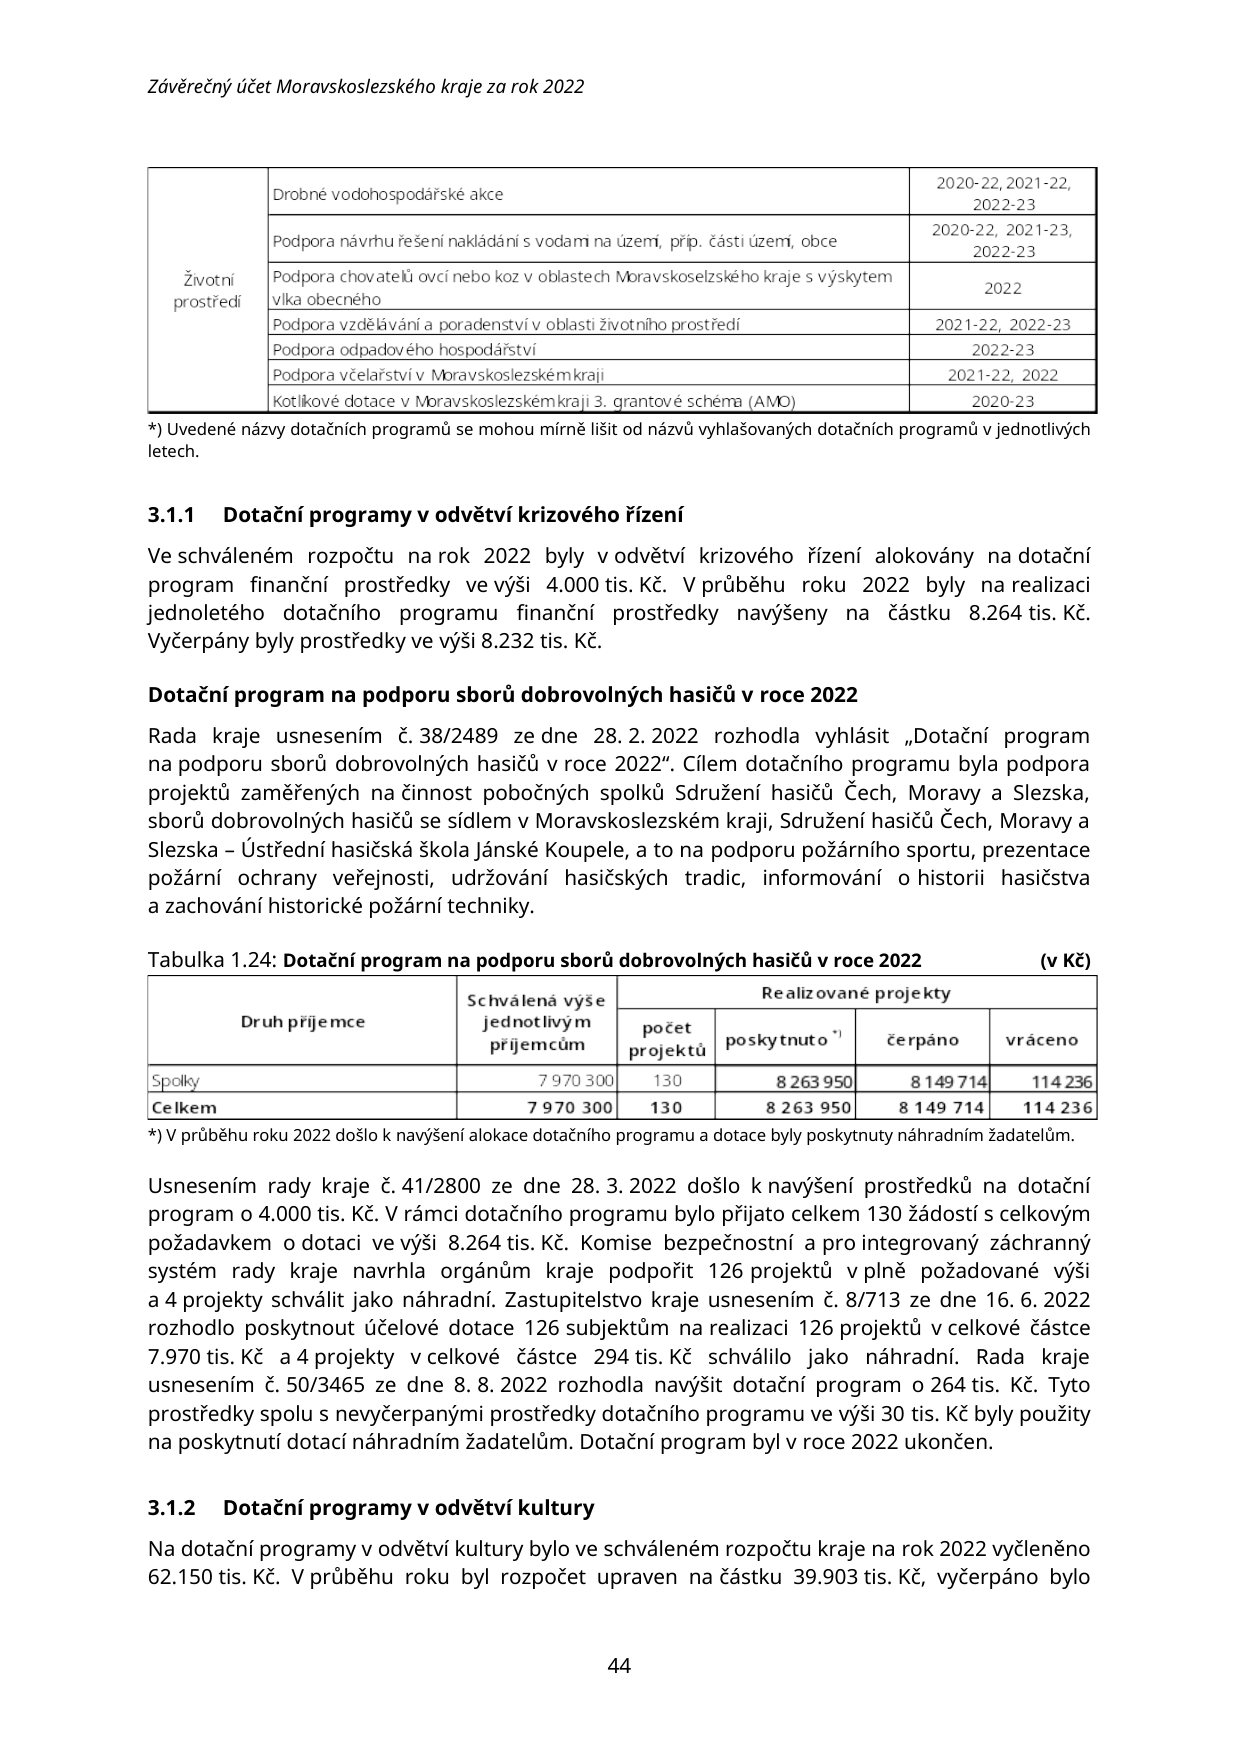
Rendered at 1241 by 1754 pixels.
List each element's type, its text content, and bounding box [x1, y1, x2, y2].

text Dotační program na podporu sborů dobrovolných hasičů v roce 2022 (v Kč) [148, 945, 1091, 973]
subtitle Dotační programy v odvětví krizového řízení [148, 500, 1091, 529]
text *) Uvedené názvy dotačních programů se mohou mírně lišit od názvů vyhlašovaných dotačních programů v jednotlivých letech. [148, 417, 1091, 463]
subtitle Dotační programy v odvětví kultury [148, 1493, 1091, 1521]
text Ve schváleném rozpočtu na rok 2022 byly v odvětví krizového řízení alokovány na dotační program finanční prostředky ve výši 4.000 tis. Kč. V průběhu roku 2022 byly na realizaci jednoletého dotačního programu finanční prostředky navýšeny na částku 8.264 tis. Kč. Vyčerpány byly prostředky ve výši 8.232 tis. Kč. [148, 541, 1091, 655]
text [148, 1534, 1091, 1591]
text Rada kraje usnesením č. 38/2489 ze dne 28. 2. 2022 rozhodla vyhlásit „Dotační program na podporu sborů dobrovolných hasičů v roce 2022“. Cílem dotačního programu byla podpora projektů zaměřených na činnost pobočných spolků Sdružení hasičů Čech, Moravy a Slezska, sborů dobrovolných hasičů se sídlem v Moravskoslezském kraji, Sdružení hasičů Čech, Moravy a Slezska – Ústřední hasičská škola Jánské Koupele, a to na podporu požárního sportu, prezentace požární ochrany veřejnosti, udržování hasičských tradic, informování o historii hasičstva a zachování historické požární techniky. [148, 721, 1091, 920]
text Usnesením rady kraje č. 41/2800 ze dne 28. 3. 2022 došlo k navýšení prostředků na dotační program o 4.000 tis. Kč. V rámci dotačního programu bylo přijato celkem 130 žádostí s celkovým požadavkem o dotaci ve výši 8.264 tis. Kč. Komise bezpečnostní a pro integrovaný záchranný systém rady kraje navrhla orgánům kraje podpořit 126 projektů v plně požadované výši a 4 projekty schválit jako náhradní. Zastupitelstvo kraje usnesením č. 8/713 ze dne 16. 6. 2022 rozhodlo poskytnout účelové dotace 126 subjektům na realizaci 126 projektů v celkové částce 7.970 tis. Kč a 4 projekty v celkové částce 294 tis. Kč schválilo jako náhradní. Rada kraje usnesením č. 50/3465 ze dne 8. 8. 2022 rozhodla navýšit dotační program o 264 tis. Kč. Tyto prostředky spolu s nevyčerpanými prostředky dotačního programu ve výši 30 tis. Kč byly použity na poskytnutí dotací náhradním žadatelům. Dotační program byl v roce 2022 ukončen. [148, 1171, 1091, 1456]
text *) V průběhu roku 2022 došlo k navýšení alokace dotačního programu a dotace byly poskytnuty náhradním žadatelům. [148, 1123, 1091, 1146]
text Dotační program na podporu sborů dobrovolných hasičů v roce 2022 [148, 680, 1091, 708]
